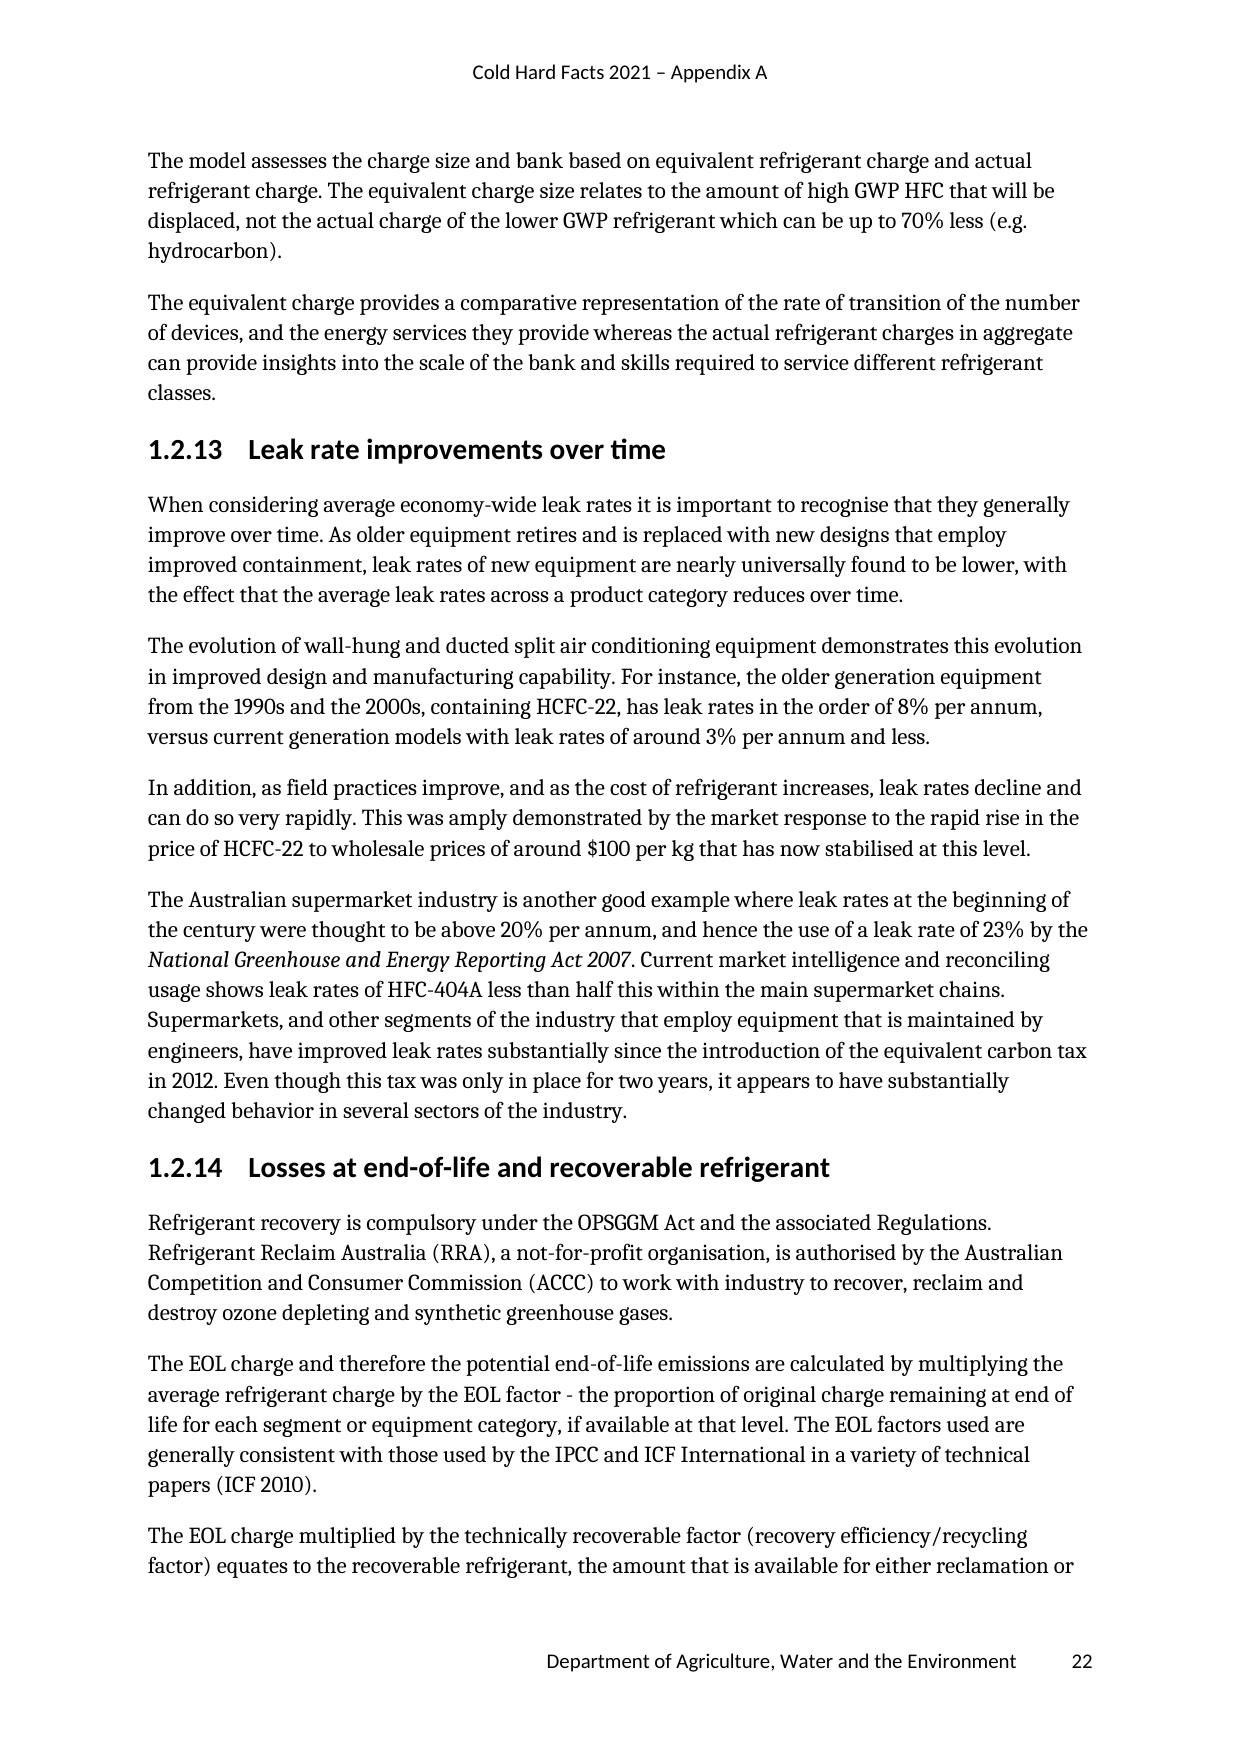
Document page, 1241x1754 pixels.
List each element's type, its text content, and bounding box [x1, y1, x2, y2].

text The equivalent charge provides a comparative representation of the rate of transition of the number of devices, and the energy services they provide whereas the actual refrigerant charges in aggregate can provide insights into the scale of the bank and skills required to service different refrigerant classes. [148, 289, 1092, 406]
text The EOL charge and therefore the potential end-of-life emissions are calculated by multiplying the average refrigerant charge by the EOL factor - the proportion of original charge remaining at end of life for each segment or equipment category, if available at that level. The EOL factors used are generally consistent with those used by the IPCC and ICF International in a variety of technical papers (ICF 2010). [148, 1351, 1092, 1498]
subtitle Losses at end-of-life and recoverable refrigerant [148, 1149, 1092, 1184]
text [148, 1523, 1092, 1580]
subtitle Leak rate improvements over time [148, 431, 1092, 467]
text When considering average economy-wide leak rates it is important to recognise that they generally improve over time. As older equipment retires and is replaced with new designs that employ improved containment, leak rates of new equipment are nearly universally found to be lower, with the effect that the average leak rates across a product category reduces over time. [148, 492, 1092, 609]
text The Australian supermarket industry is another good example where leak rates at the beginning of the century were thought to be above 20% per annum, and hence the use of a leak rate of 23% by the National Greenhouse and Energy Reporting Act 2007. Current market intelligence and reconciling usage shows leak rates of HFC-404A less than half this within the main supermarket chains. Supermarkets, and other segments of the industry that employ equipment that is maintained by engineers, have improved leak rates substantially since the introduction of the equivalent carbon tax in 2012. Even though this tax was only in place for two years, it appears to have substantially changed behavior in several sectors of the industry. [148, 886, 1092, 1124]
text The evolution of wall-hung and ducted split air conditioning equipment demonstrates this evolution in improved design and manufacturing capability. For instance, the older generation equipment from the 1990s and the 2000s, containing HCFC-22, has leak rates in the order of 8% per annum, versus current generation models with leak rates of around 3% per annum and less. [148, 633, 1092, 750]
text The model assesses the charge size and bank based on equivalent refrigerant charge and actual refrigerant charge. The equivalent charge size relates to the amount of high GWP HFC that will be displaced, not the actual charge of the lower GWP refrigerant which can be up to 70% less (e.g. hydrocarbon). [148, 148, 1092, 265]
text In addition, as field practices improve, and as the cost of refrigerant increases, leak rates decline and can do so very rapidly. This was amply demonstrated by the market response to the rapid rise in the price of HCFC-22 to wholesale prices of around $100 per kg that has now stabilised at this level. [148, 775, 1092, 862]
text Refrigerant recovery is compulsory under the OPSGGM Act and the associated Regulations. Refrigerant Reclaim Australia (RRA), a not-for-profit organisation, is authorised by the Australian Competition and Consumer Commission (ACCC) to work with industry to recover, reclaim and destroy ozone depleting and synthetic greenhouse gases. [148, 1209, 1092, 1327]
